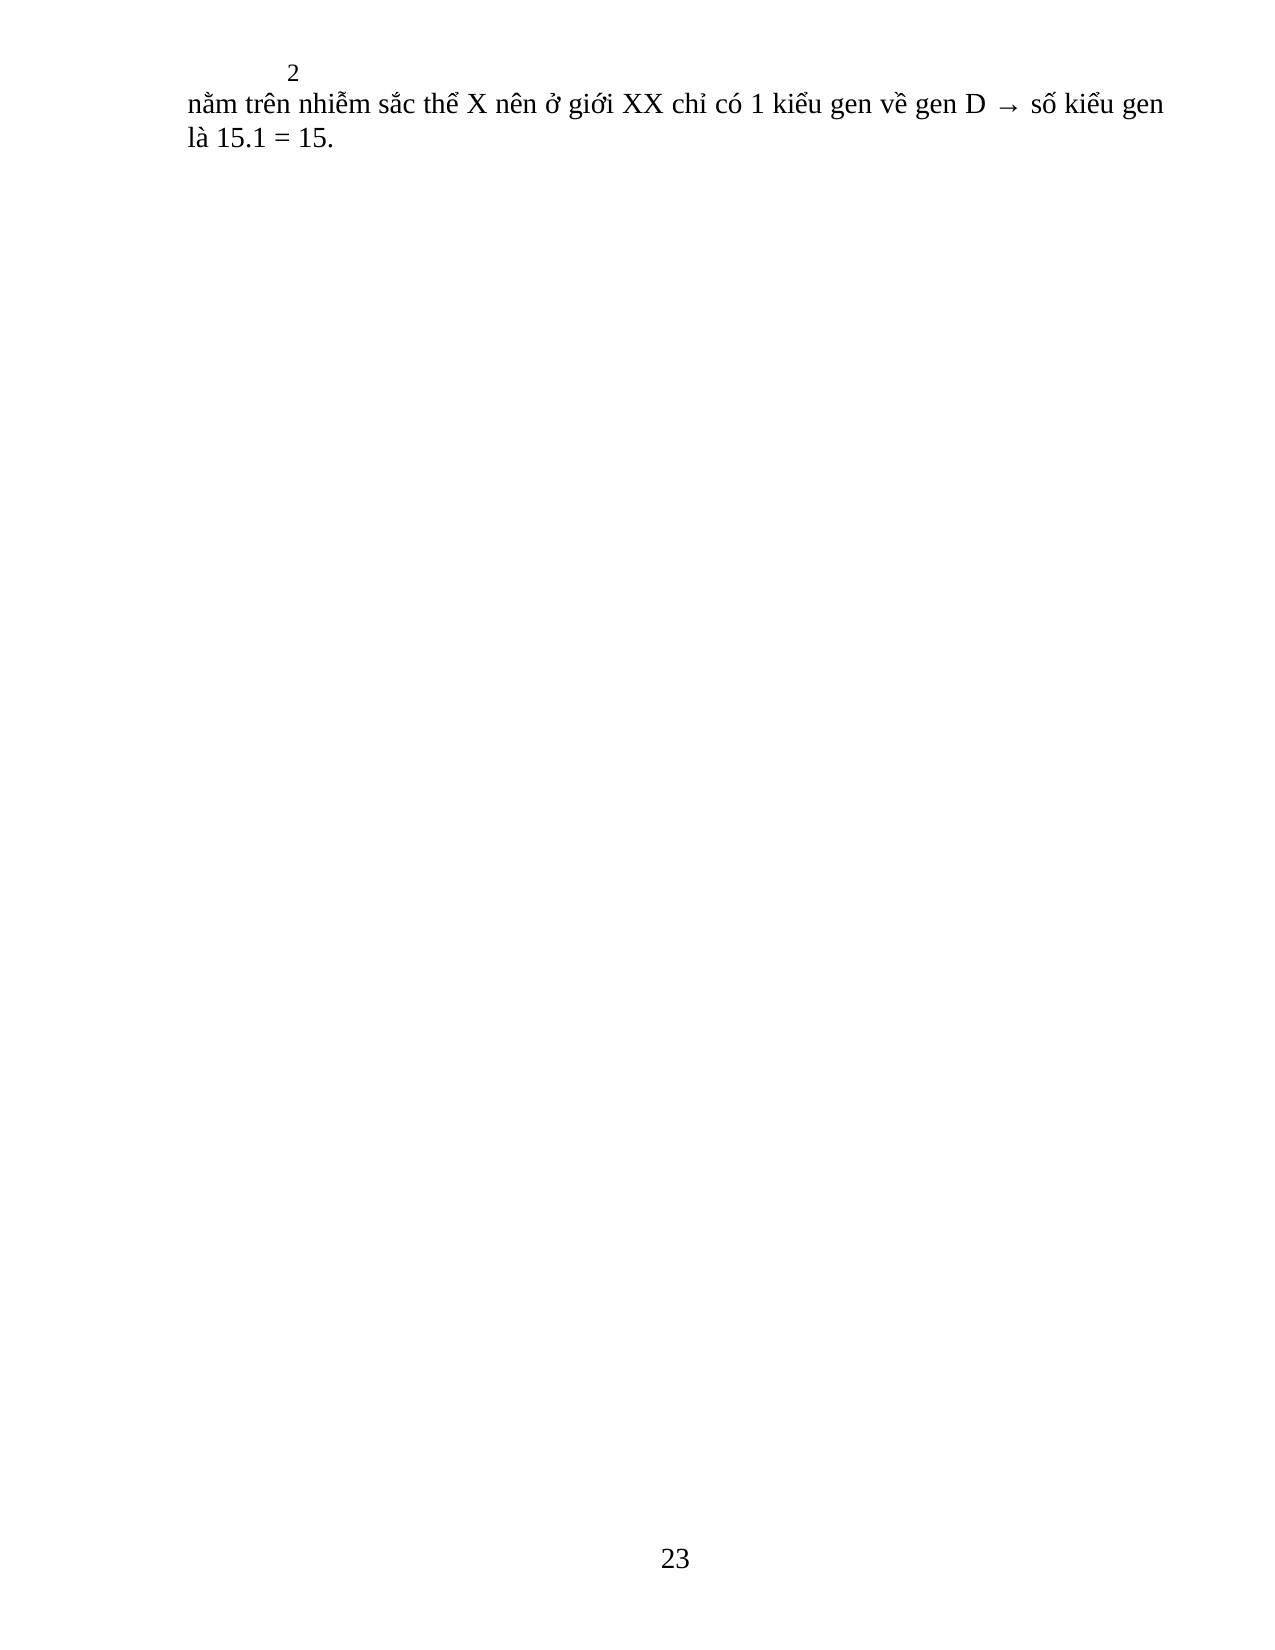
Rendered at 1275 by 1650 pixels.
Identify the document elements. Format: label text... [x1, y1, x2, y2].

text 2 [188, 62, 398, 86]
text nằm trên nhiễm sắc thể X nên ở giới XX chỉ có 1 kiểu gen về gen D → số kiểu gen là 15.1 = 15. [187, 86, 1170, 153]
